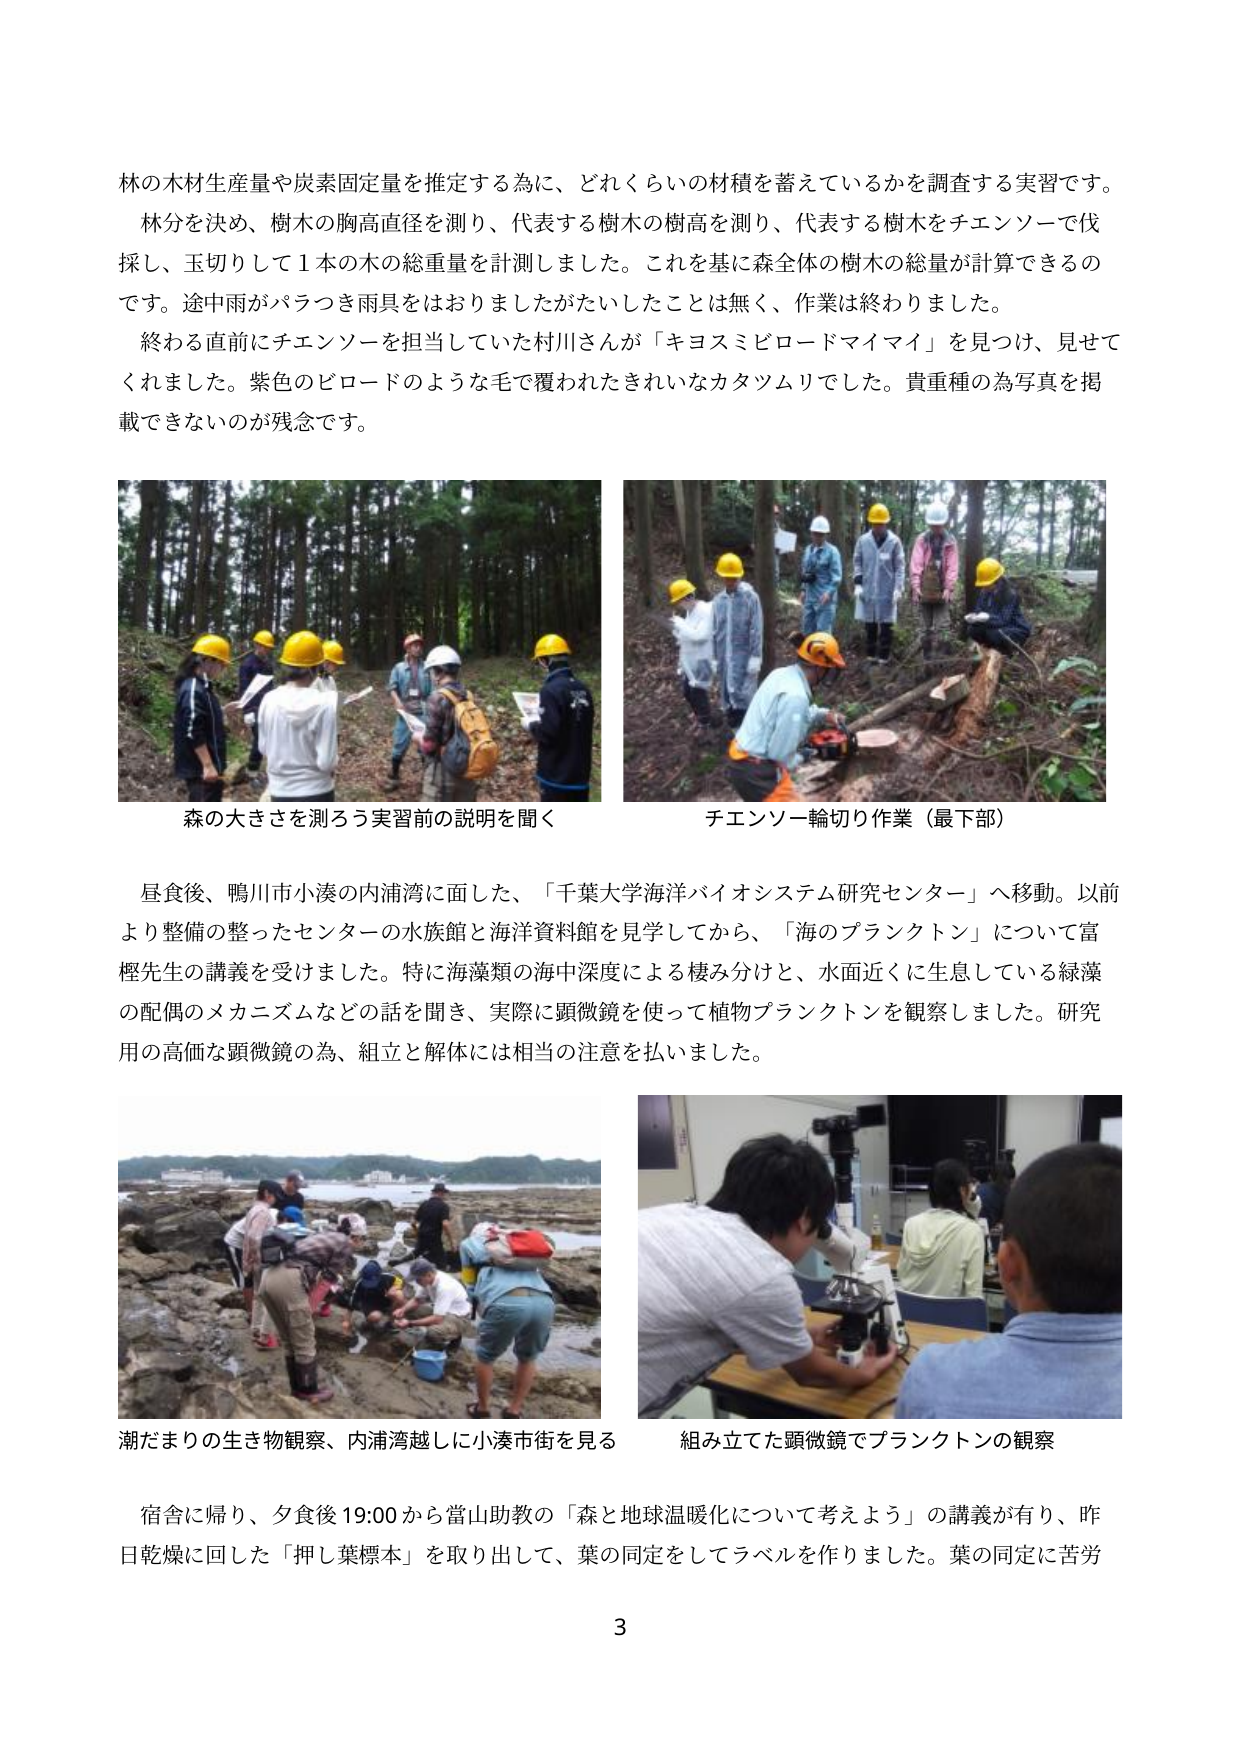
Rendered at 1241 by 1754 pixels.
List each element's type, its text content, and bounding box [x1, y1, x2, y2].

picture [623, 480, 1107, 802]
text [118, 163, 1122, 202]
picture [637, 1095, 1123, 1419]
picture [118, 480, 602, 802]
picture [118, 1096, 601, 1419]
text 終わる直前にチエンソーを担当していた村川さんが「キヨスミビロードマイマイ」を見つけ、見せてくれました。紫色のビロードのような毛で覆われたきれいなカタツムリでした。貴重種の為写真を掲載できないのが残念です。 [118, 321, 1122, 440]
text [118, 1494, 1122, 1574]
text 林分を決め、樹木の胸高直径を測り、代表する樹木の樹高を測り、代表する樹木をチエンソーで伐採し、玉切りして１本の木の総重量を計測しました。これを基に森全体の樹木の総量が計算できるのです。途中雨がパラつき雨具をはおりましたがたいしたことは無く、作業は終わりました。 [118, 202, 1122, 321]
text 昼食後、鴨川市小湊の内浦湾に面した、「千葉大学海洋バイオシステム研究センター」へ移動。以前より整備の整ったセンターの水族館と海洋資料館を見学してから、「海のプランクトン」について富樫先生の講義を受けました。特に海藻類の海中深度による棲み分けと、水面近くに生息している緑藻の配偶のメカニズムなどの話を聞き、実際に顕微鏡を使って植物プランクトンを観察しました。研究用の高価な顕微鏡の為、組立と解体には相当の注意を払いました。 [118, 872, 1122, 1070]
